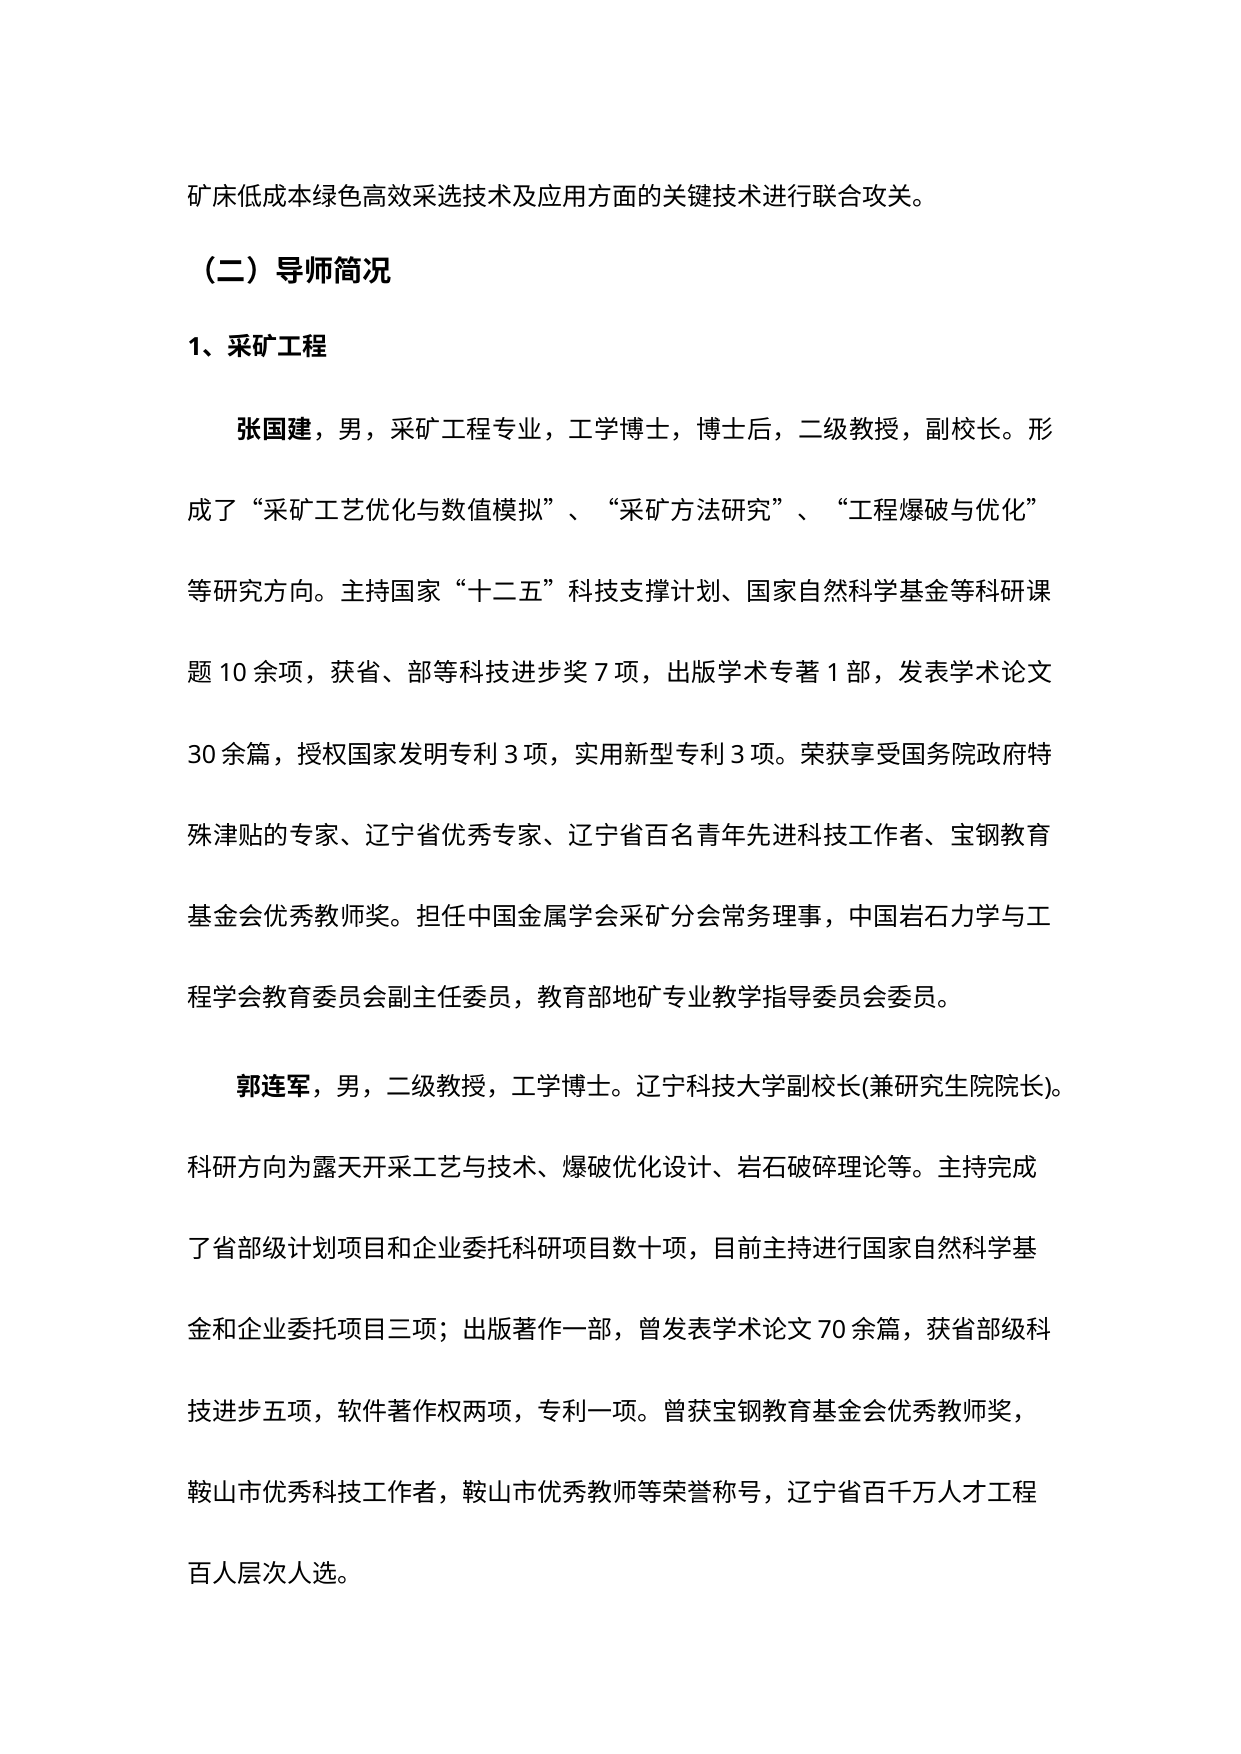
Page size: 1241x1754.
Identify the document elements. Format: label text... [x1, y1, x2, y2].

text 郭连军，男，二级教授，工学博士。辽宁科技大学副校长(兼研究生院院长)。科研方向为露天开采工艺与技术、爆破优化设计、岩石破碎理论等。主持完成了省部级计划项目和企业委托科研项目数十项，目前主持进行国家自然科学基金和企业委托项目三项；出版著作一部，曾发表学术论文70余篇，获省部级科技进步五项，软件著作权两项，专利一项。曾获宝钢教育基金会优秀教师奖，鞍山市优秀科技工作者，鞍山市优秀教师等荣誉称号，辽宁省百千万人才工程百人层次人选。 [187, 1037, 1053, 1590]
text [187, 162, 1053, 227]
text 1、采矿工程 [187, 312, 1053, 377]
text 张国建，男，采矿工程专业，工学博士，博士后，二级教授，副校长。形成了“采矿工艺优化与数值模拟”、“采矿方法研究”、“工程爆破与优化”等研究方向。主持国家“十二五”科技支撑计划、国家自然科学基金等科研课题10余项，获省、部等科技进步奖7项，出版学术专著1部，发表学术论文30余篇，授权国家发明专利3项，实用新型专利3项。荣获享受国务院政府特殊津贴的专家、辽宁省优秀专家、辽宁省百名青年先进科技工作者、宝钢教育基金会优秀教师奖。担任中国金属学会采矿分会常务理事，中国岩石力学与工程学会教育委员会副主任委员，教育部地矿专业教学指导委员会委员。 [187, 395, 1053, 1028]
text （二）导师简况 [187, 236, 1053, 301]
